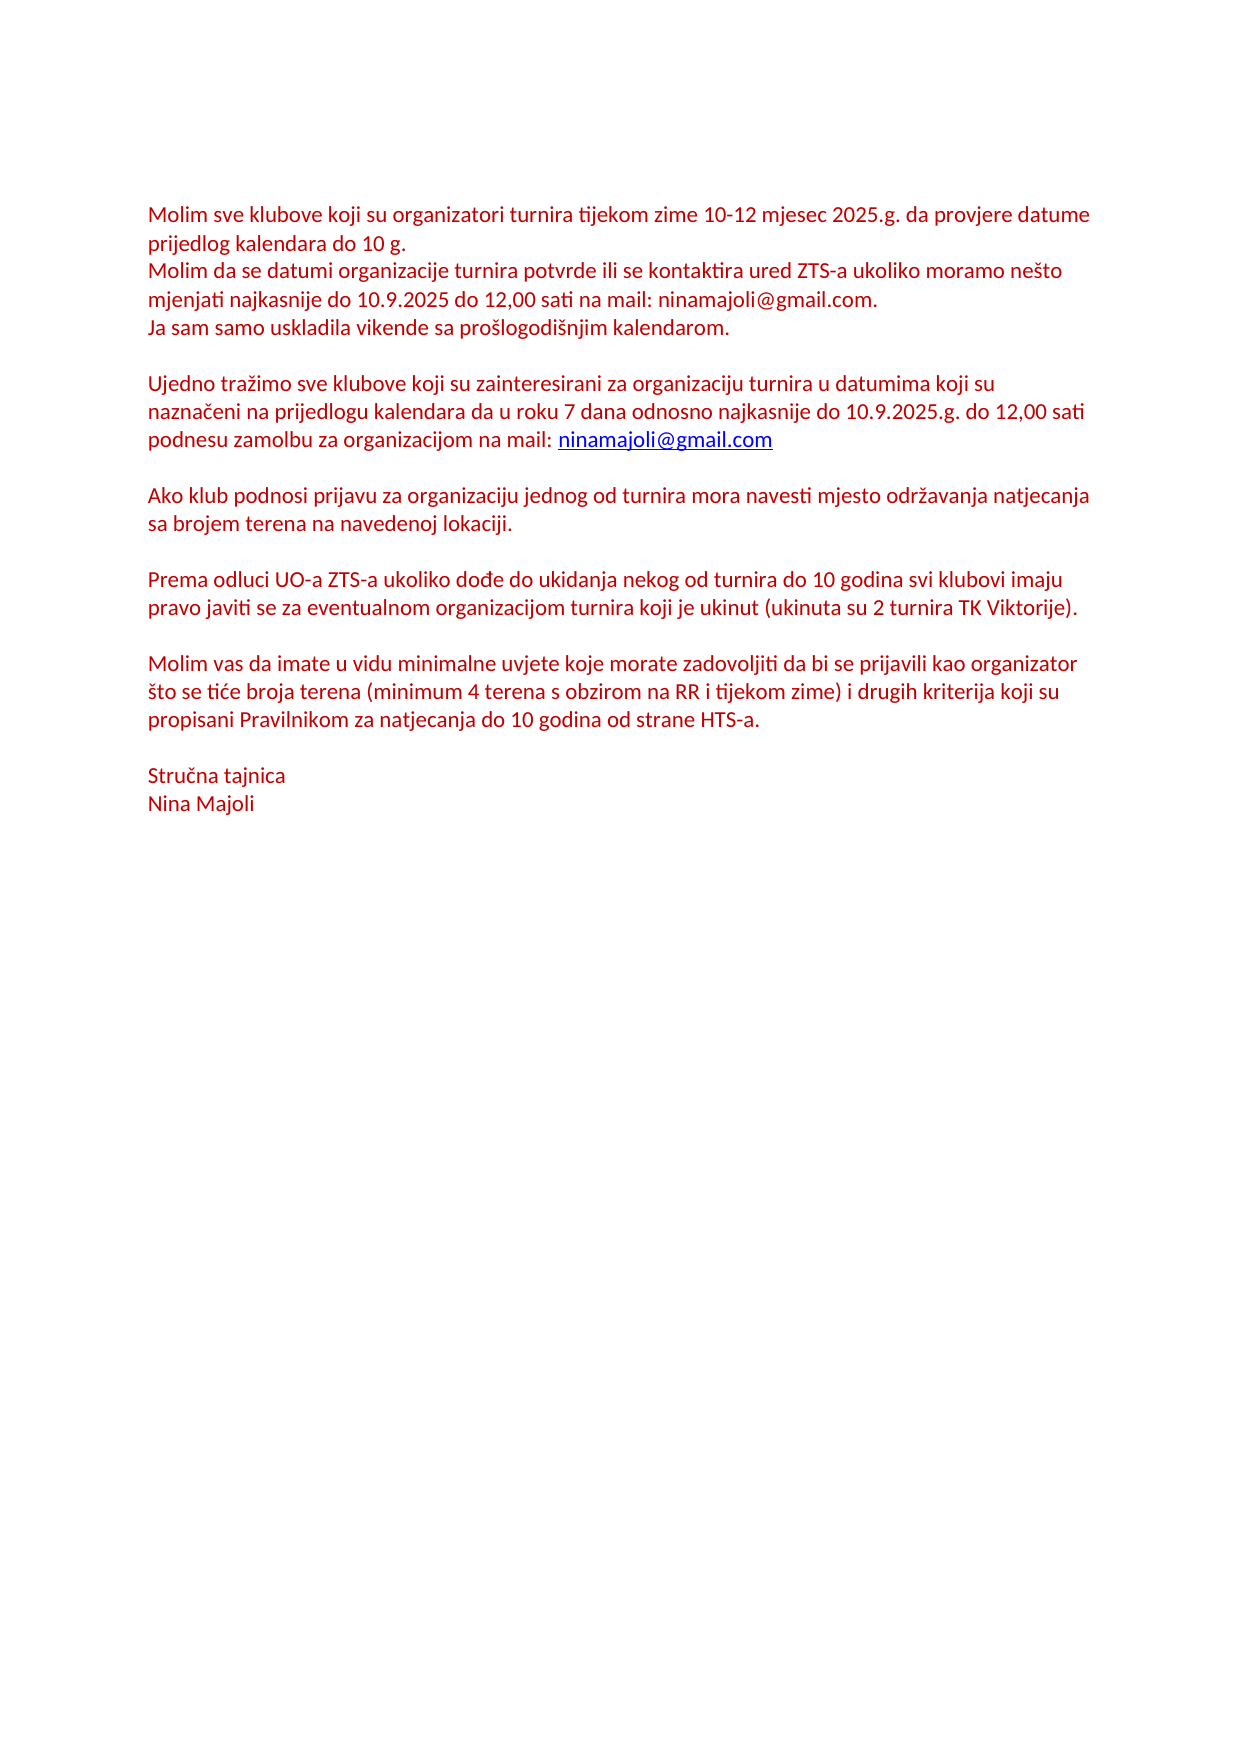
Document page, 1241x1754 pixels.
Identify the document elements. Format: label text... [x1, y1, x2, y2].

text Ujedno tražimo sve klubove koji su zainteresirani za organizaciju turnira u datumima koji su naznačeni na prijedlogu kalendara da u roku 7 dana odnosno najkasnije do 10.9.2025.g. do 12,00 sati podnesu zamolbu za organizacijom na mail: ninamajoli@gmail.com [148, 369, 1093, 453]
text Ako klub podnosi prijavu za organizaciju jednog od turnira mora navesti mjesto održavanja natjecanja sa brojem terena na navedenoj lokaciji. [148, 481, 1093, 537]
text Stručna tajnica [148, 761, 1093, 789]
text Molim vas da imate u vidu minimalne uvjete koje morate zadovoljiti da bi se prijavili kao organizator što se tiće broja terena (minimum 4 terena s obzirom na RR i tijekom zime) i drugih kriterija koji su propisani Pravilnikom za natjecanja do 10 godina od strane HTS-a. [148, 649, 1093, 733]
text Prema odluci UO-a ZTS-a ukoliko dođe do ukidanja nekog od turnira do 10 godina svi klubovi imaju pravo javiti se za eventualnom organizacijom turnira koji je ukinut (ukinuta su 2 turnira TK Viktorije). [148, 565, 1093, 621]
text Ja sam samo uskladila vikende sa prošlogodišnjim kalendarom. [148, 313, 1093, 341]
text Nina Majoli [148, 789, 1093, 817]
text Molim da se datumi organizacije turnira potvrde ili se kontaktira ured ZTS-a ukoliko moramo nešto mjenjati najkasnije do 10.9.2025 do 12,00 sati na mail: ninamajoli@gmail.com. [148, 257, 1093, 313]
text Molim sve klubove koji su organizatori turnira tijekom zime 10-12 mjesec 2025.g. da provjere datume prijedlog kalendara do 10 g. [148, 201, 1093, 257]
